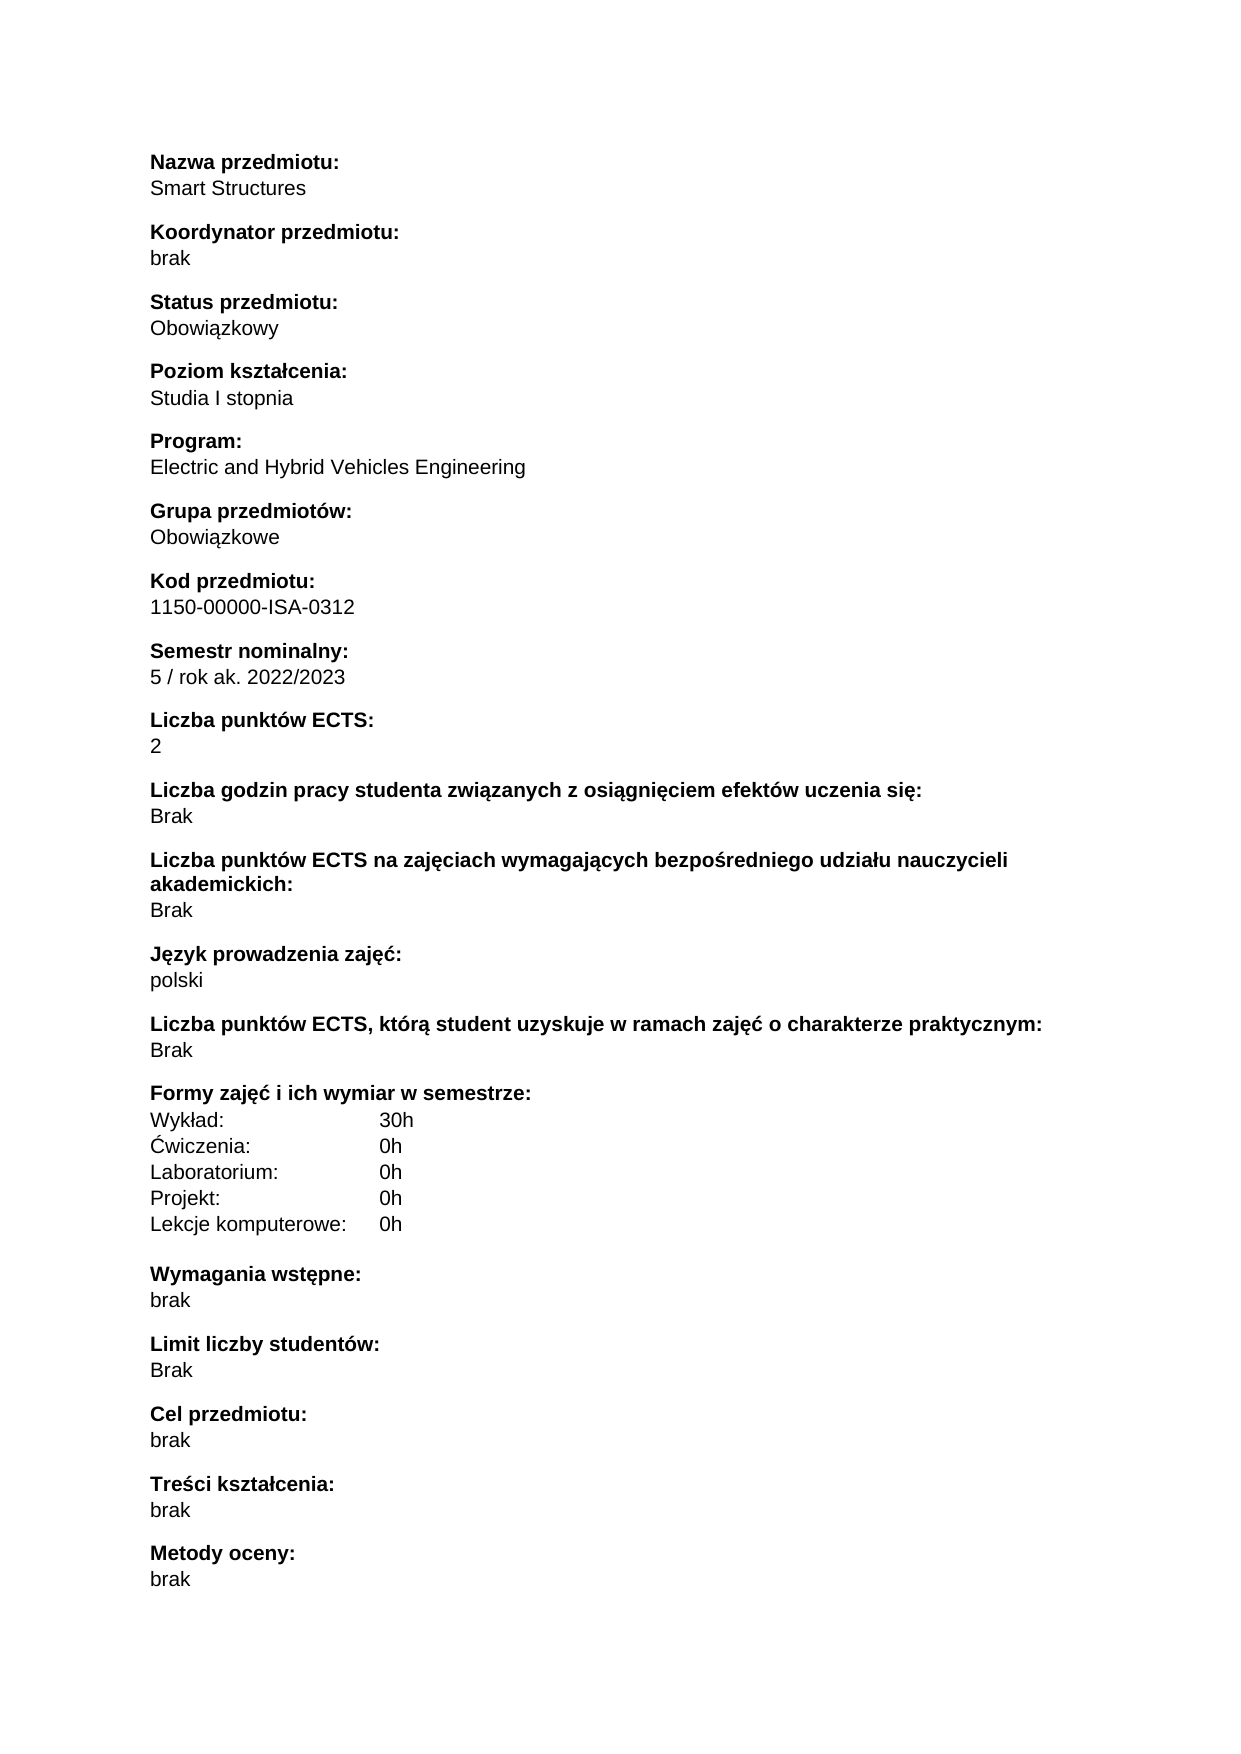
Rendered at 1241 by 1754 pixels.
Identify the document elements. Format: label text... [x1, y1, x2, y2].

text Wymagania wstępne: [150, 1262, 1090, 1286]
text brak [150, 1428, 1090, 1452]
text Liczba punktów ECTS: [150, 708, 1090, 732]
text Liczba punktów ECTS, którą student uzyskuje w ramach zajęć o charakterze praktycznym: [150, 1011, 1090, 1035]
text Obowiązkowy [150, 316, 1090, 339]
text Liczba godzin pracy studenta związanych z osiągnięciem efektów uczenia się: [150, 778, 1090, 802]
text brak [150, 246, 1090, 270]
text Język prowadzenia zajęć: [150, 942, 1090, 966]
text Liczba punktów ECTS na zajęciach wymagających bezpośredniego udziału nauczycieli akademickich: [150, 848, 1090, 896]
text Brak [150, 804, 1090, 828]
text Obowiązkowe [150, 525, 1090, 549]
table_cell Laboratorium: [140, 1160, 367, 1184]
text Koordynator przedmiotu: [150, 220, 1090, 244]
text Program: [150, 429, 1090, 453]
table_cell Lekcje komputerowe: [140, 1212, 367, 1236]
text polski [150, 968, 1090, 992]
text Status przedmiotu: [150, 289, 1090, 313]
text brak [150, 1288, 1090, 1312]
text Formy zajęć i ich wymiar w semestrze: [150, 1081, 1090, 1105]
table_cell 0h [369, 1158, 597, 1184]
table_header 30h [369, 1108, 597, 1132]
table_cell 0h [369, 1132, 597, 1158]
text Limit liczby studentów: [150, 1332, 1090, 1356]
text Smart Structures [150, 176, 1090, 200]
text brak [150, 1567, 1090, 1591]
table_cell 0h [369, 1210, 597, 1236]
text Treści kształcenia: [150, 1471, 1090, 1495]
text Cel przedmiotu: [150, 1402, 1090, 1426]
table_cell Ćwiczenia: [140, 1134, 367, 1158]
text Kod przedmiotu: [150, 569, 1090, 593]
text 1150-00000-ISA-0312 [150, 595, 1090, 619]
table_cell Projekt: [140, 1186, 367, 1210]
text Grupa przedmiotów: [150, 499, 1090, 523]
text Brak [150, 898, 1090, 922]
text Poziom kształcenia: [150, 359, 1090, 383]
text 5 / rok ak. 2022/2023 [150, 664, 1090, 688]
text brak [150, 1497, 1090, 1521]
text 2 [150, 734, 1090, 758]
table_cell 0h [369, 1184, 597, 1210]
text Brak [150, 1037, 1090, 1061]
table_header Wykład: [140, 1108, 367, 1132]
text Metody oceny: [150, 1541, 1090, 1565]
text Brak [150, 1358, 1090, 1382]
text Electric and Hybrid Vehicles Engineering [150, 455, 1090, 479]
text Nazwa przedmiotu: [150, 150, 1090, 174]
text Semestr nominalny: [150, 638, 1090, 662]
text Studia I stopnia [150, 385, 1090, 409]
